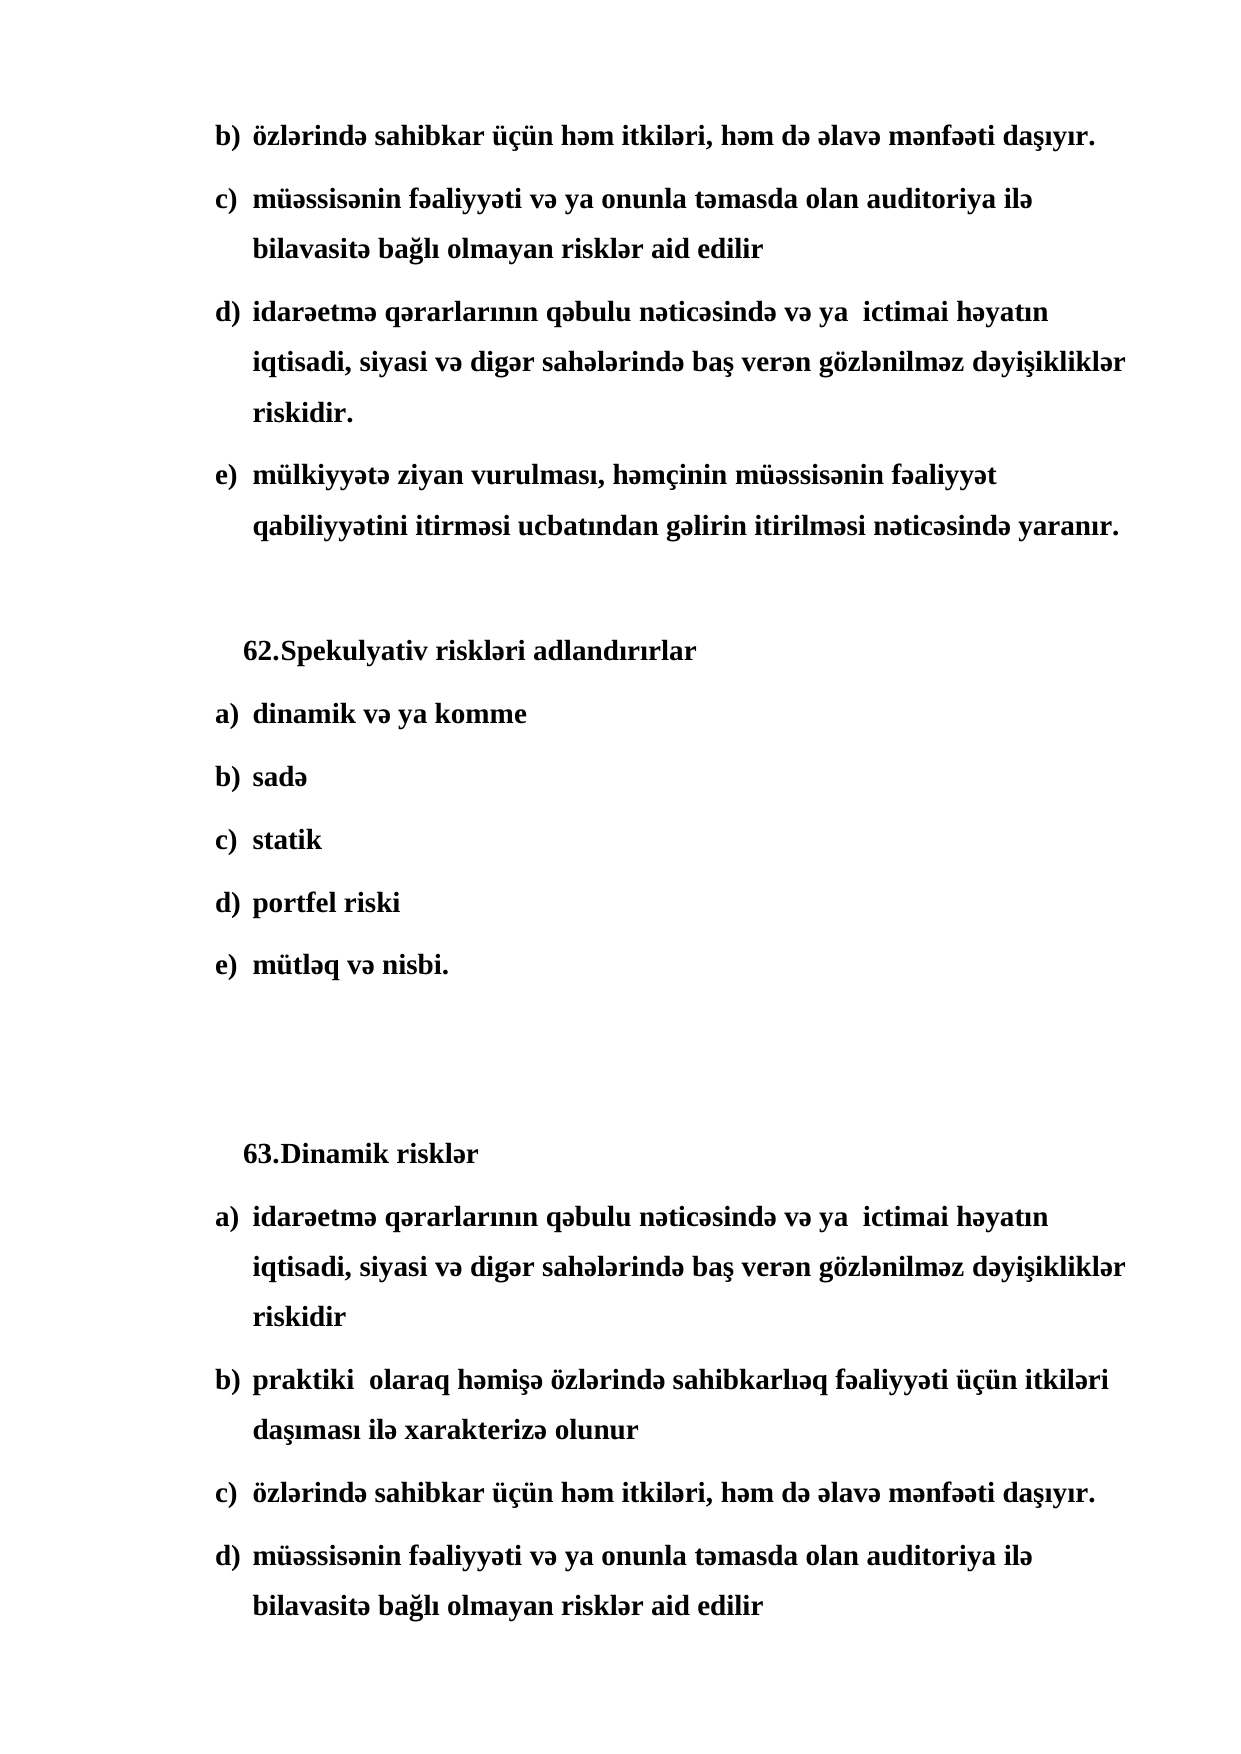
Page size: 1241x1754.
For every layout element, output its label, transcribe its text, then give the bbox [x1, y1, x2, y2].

list portfel riski [215, 885, 1133, 918]
list statik [215, 822, 1133, 855]
list özlərində sahibkar üçün həm itkiləri, həm də əlavə mənfəəti daşıyır. [215, 118, 1133, 152]
list dinamik və ya komme [215, 696, 1133, 730]
list praktiki olaraq həmişə özlərində sahibkarlıəq fəaliyyəti üçün itkiləri daşıması ilə xarakterizə olunur [215, 1362, 1133, 1446]
list özlərində sahibkar üçün həm itkiləri, həm də əlavə mənfəəti daşıyır. [215, 1475, 1133, 1509]
list mütləq və nisbi. [215, 947, 1133, 981]
list müəssisənin fəaliyyəti və ya onunla təmasda olan auditoriya ilə bilavasitə bağlı olmayan risklər aid edilir [215, 1538, 1133, 1622]
list idarəetmə qərarlarının qəbulu nəticəsində və ya ictimai həyatın iqtisadi, siyasi və digər sahələrində baş verən gözlənilməz dəyişikliklər riskidir [215, 1199, 1133, 1333]
list müəssisənin fəaliyyəti və ya onunla təmasda olan auditoriya ilə bilavasitə bağlı olmayan risklər aid edilir [215, 181, 1133, 265]
list Dinamik risklər [243, 1136, 1133, 1169]
list Spekulyativ riskləri adlandırırlar [243, 633, 1133, 667]
list idarəetmə qərarlarının qəbulu nəticəsində və ya ictimai həyatın iqtisadi, siyasi və digər sahələrində baş verən gözlənilməz dəyişikliklər riskidir. [215, 294, 1133, 428]
list mülkiyyətə ziyan vurulması, həmçinin müəssisənin fəaliyyət qabiliyyətini itirməsi ucbatından gəlirin itirilməsi nəticəsində yaranır. [215, 457, 1133, 541]
list sadə [215, 759, 1133, 793]
